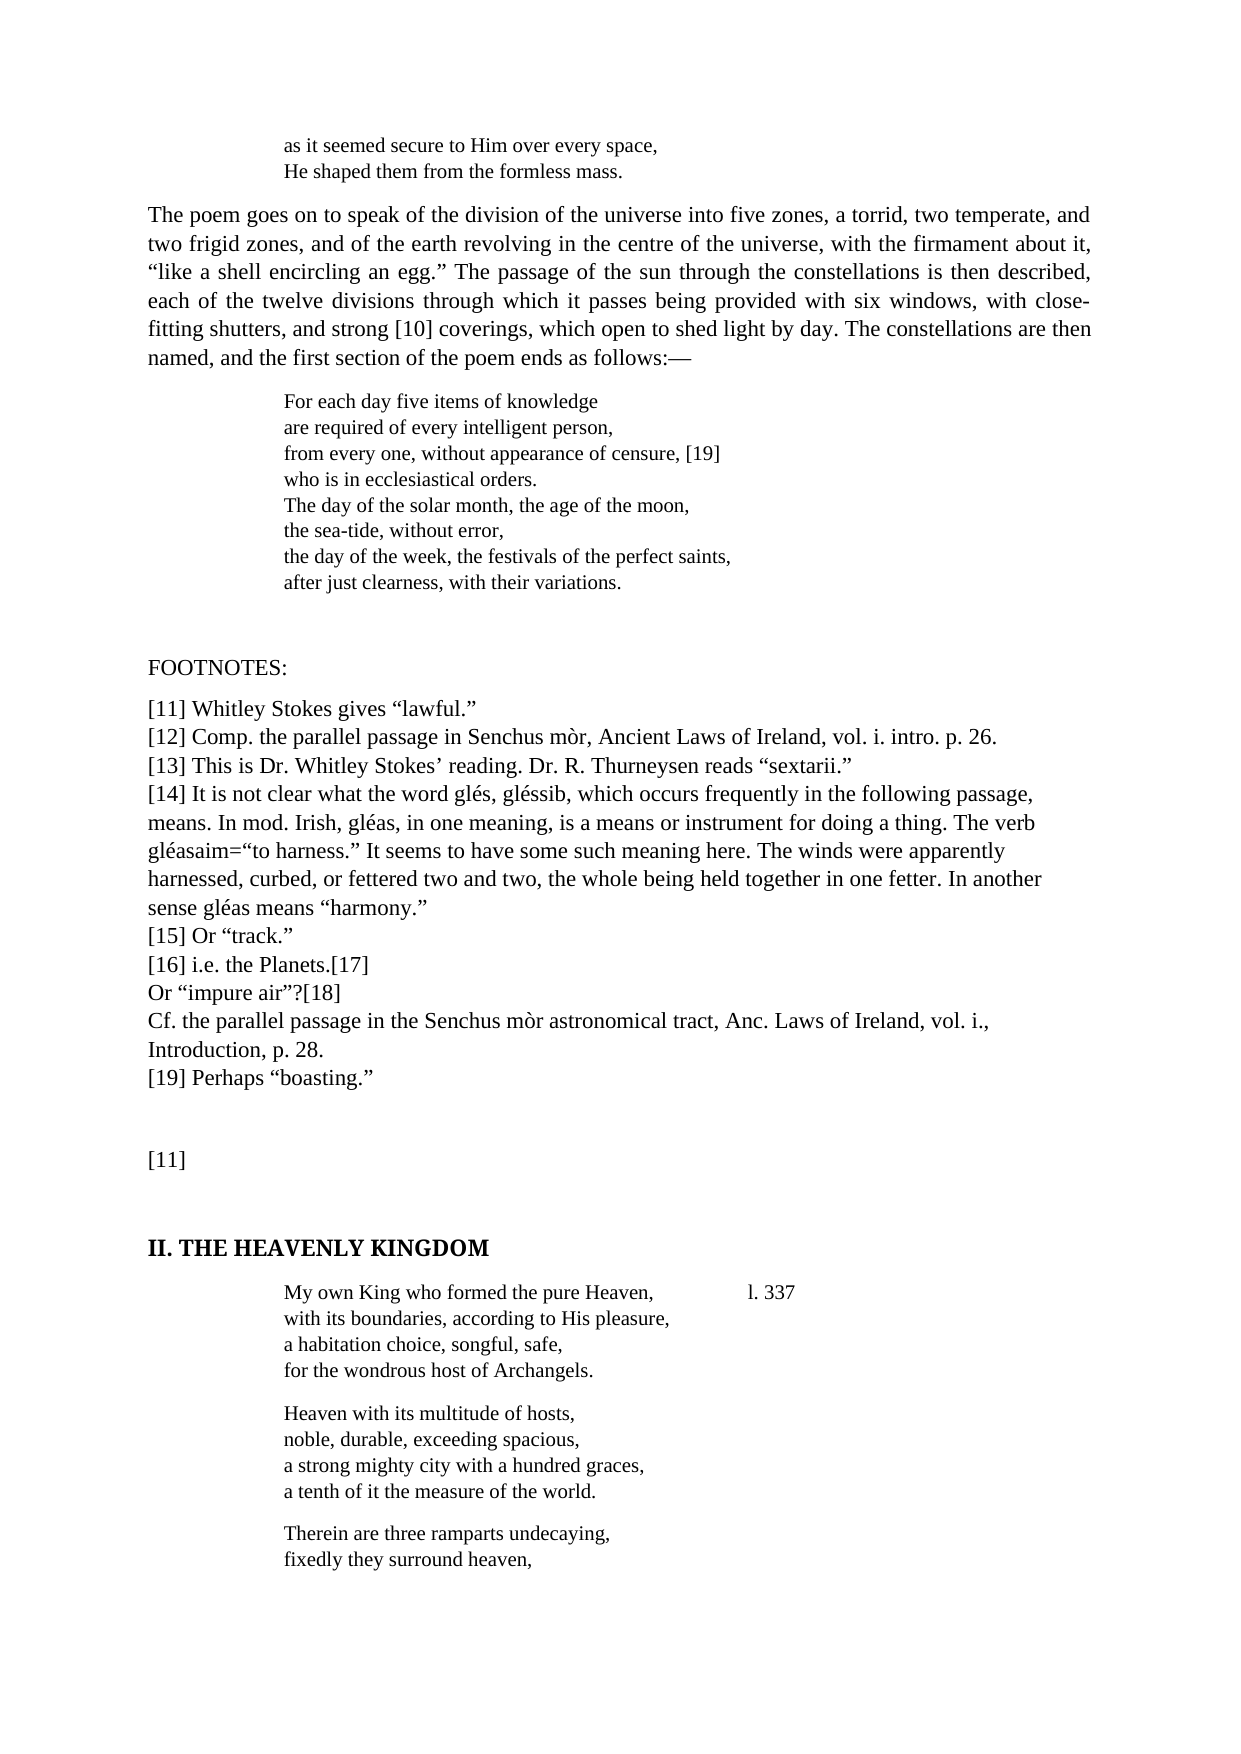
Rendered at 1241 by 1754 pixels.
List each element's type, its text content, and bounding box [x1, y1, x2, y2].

text My own King who formed the pure Heaven, l. 337 with its boundaries, according to His pleasure, a habitation choice, songful, safe, for the wondrous host of Archangels. [283, 1280, 1010, 1382]
text [11] [148, 1146, 1092, 1173]
text Heaven with its multitude of hosts, noble, durable, exceeding spacious, a strong mighty city with a hundred graces, a tenth of it the measure of the world. [283, 1401, 1010, 1503]
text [283, 133, 1010, 183]
subtitle II. THE HEAVENLY KINGDOM [148, 1232, 1092, 1264]
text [283, 1521, 1010, 1571]
text [11] Whitley Stokes gives “lawful.” [12] Comp. the parallel passage in Senchus mòr, Ancient Laws of Ireland, vol. i. intro. p. 26. [13] This is Dr. Whitley Stokes’ reading. Dr. R. Thurneysen reads “sextarii.” [14] It is not clear what the word glés, gléssib, which occurs frequently in the following passage, means. In mod. Irish, gléas, in one meaning, is a means or instrument for doing a thing. The verb gléasaim=“to harness.” It seems to have some such meaning here. The winds were apparently harnessed, curbed, or fettered two and two, the whole being held together in one fetter. In another sense gléas means “harmony.” [15] Or “track.” [16] i.e. the Planets.[17] Or “impure air”?[18] Cf. the parallel passage in the Senchus mòr astronomical tract, Anc. Laws of Ireland, vol. i., Introduction, p. 28. [19] Perhaps “boasting.” [148, 695, 1092, 1091]
text The poem goes on to speak of the division of the universe into five zones, a torrid, two temperate, and two frigid zones, and of the earth revolving in the centre of the universe, with the firmament about it, “like a shell encircling an egg.” The passage of the sun through the constellations is then described, each of the twelve divisions through which it passes being provided with six windows, with close-fitting shutters, and strong [10] coverings, which open to shed light by day. The constellations are then named, and the first section of the poem ends as follows:— [148, 201, 1092, 370]
text For each day five items of knowledge are required of every intelligent person, from every one, without appearance of censure, [19] who is in ecclesiastical orders. The day of the solar month, the age of the moon, the sea-tide, without error, the day of the week, the festivals of the perfect saints, after just clearness, with their variations. [283, 389, 1010, 594]
text FOOTNOTES: [148, 654, 1092, 680]
